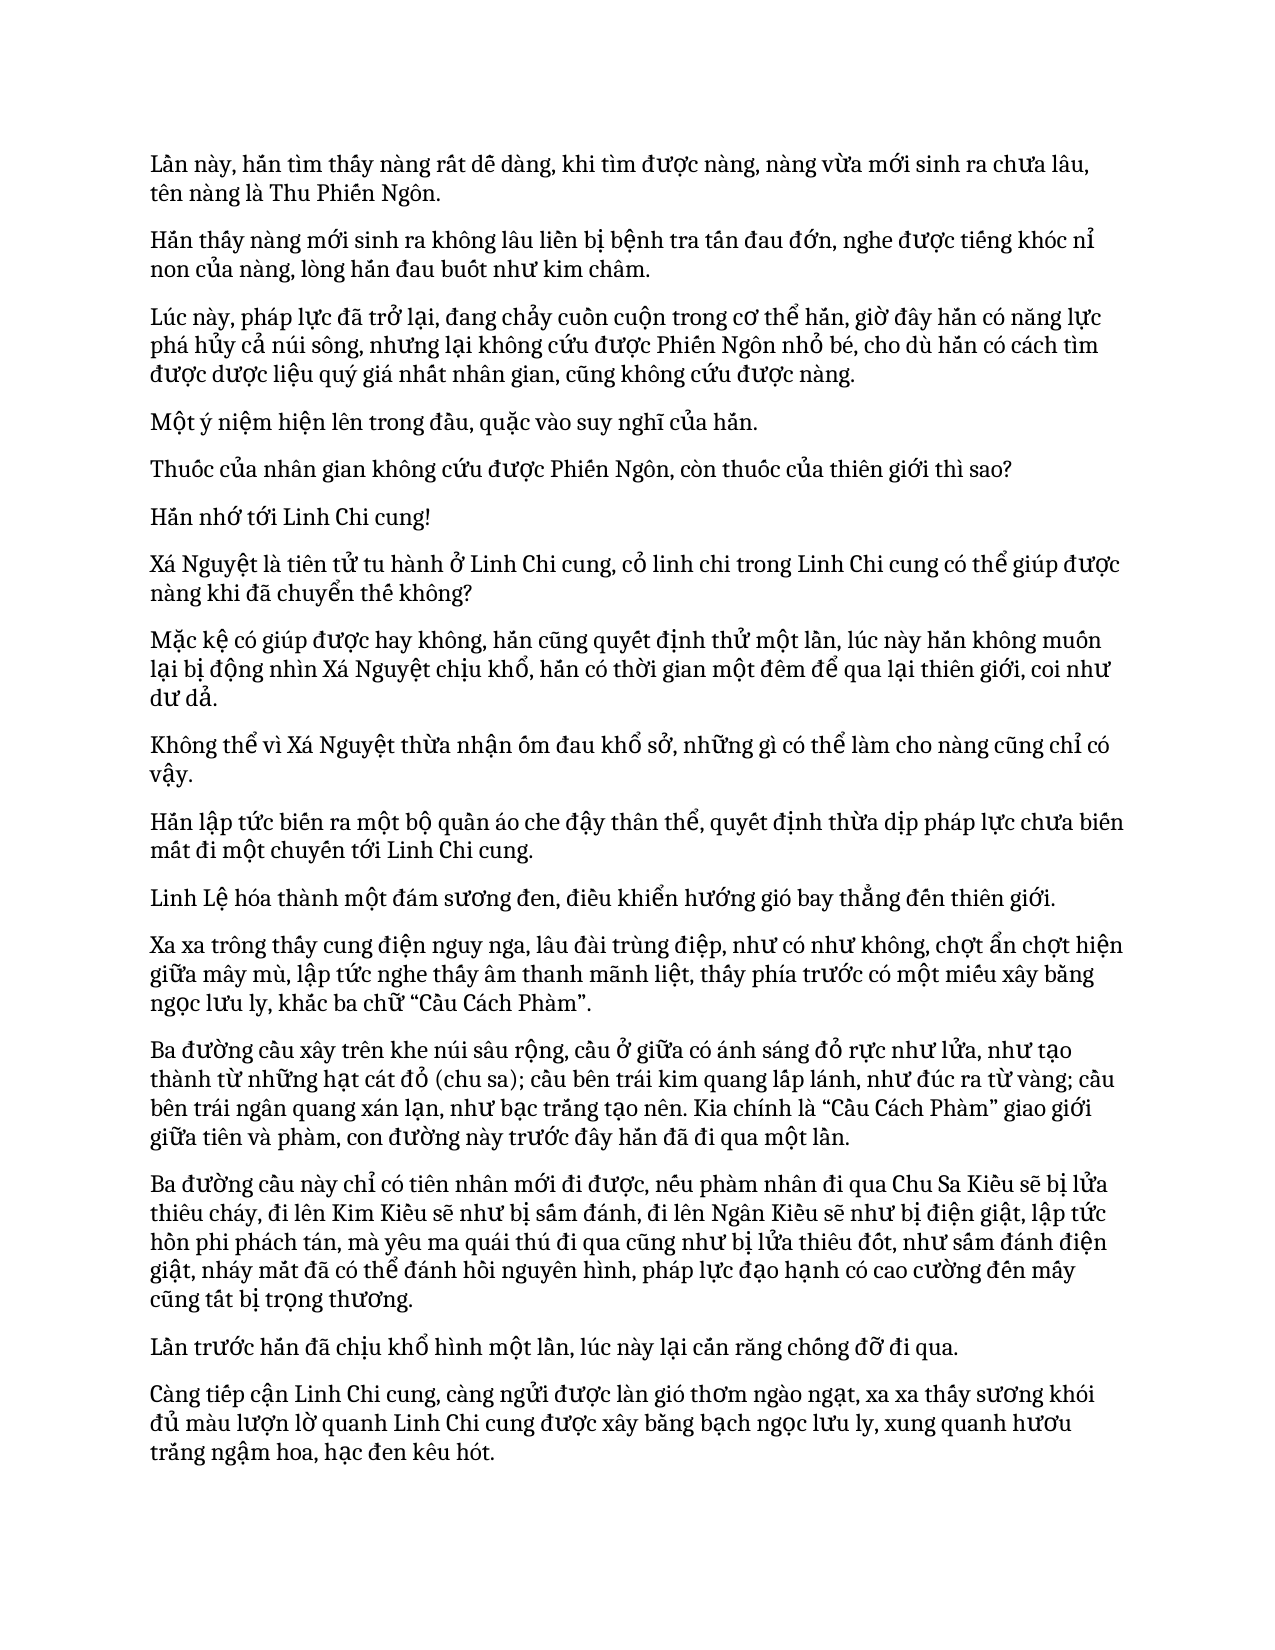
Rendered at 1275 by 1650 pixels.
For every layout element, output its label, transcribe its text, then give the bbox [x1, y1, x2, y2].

text Thuốc của nhân gian không cứu được Phiến Ngôn, còn thuốc của thiên giới thì sao? [150, 455, 1125, 484]
text Lúc này, pháp lực đã trở lại, đang chảy cuồn cuộn trong cơ thể hắn, giờ đây hắn có năng lực phá hủy cả núi sông, nhưng lại không cứu được Phiến Ngôn nhỏ bé, cho dù hắn có cách tìm được dược liệu quý giá nhất nhân gian, cũng không cứu được nàng. [150, 302, 1125, 389]
text Hắn lập tức biến ra một bộ quần áo che đậy thân thể, quyết định thừa dịp pháp lực chưa biến mất đi một chuyến tới Linh Chi cung. [150, 807, 1125, 865]
text Hắn nhớ tới Linh Chi cung! [150, 502, 1125, 531]
text Càng tiếp cận Linh Chi cung, càng ngửi được làn gió thơm ngào ngạt, xa xa thấy sương khói đủ màu lượn lờ quanh Linh Chi cung được xây bằng bạch ngọc lưu ly, xung quanh hươu trắng ngậm hoa, hạc đen kêu hót. [150, 1380, 1125, 1466]
text Xa xa trông thấy cung điện nguy nga, lâu đài trùng điệp, như có như không, chợt ẩn chợt hiện giữa mây mù, lập tức nghe thấy âm thanh mãnh liệt, thấy phía trước có một miếu xây bằng ngọc lưu ly, khắc ba chữ “Cầu Cách Phàm”. [150, 931, 1125, 1017]
text Mặc kệ có giúp được hay không, hắn cũng quyết định thử một lần, lúc này hắn không muốn lại bị động nhìn Xá Nguyệt chịu khổ, hắn có thời gian một đêm để qua lại thiên giới, coi như dư dả. [150, 626, 1125, 712]
text Ba đường cầu xây trên khe núi sâu rộng, cầu ở giữa có ánh sáng đỏ rực như lửa, như tạo thành từ những hạt cát đỏ (chu sa); cầu bên trái kim quang lấp lánh, như đúc ra từ vàng; cầu bên trái ngân quang xán lạn, như bạc trắng tạo nên. Kia chính là “Cầu Cách Phàm” giao giới giữa tiên và phàm, con đường này trước đây hắn đã đi qua một lần. [150, 1036, 1125, 1151]
text Hắn thấy nàng mới sinh ra không lâu liền bị bệnh tra tấn đau đớn, nghe được tiếng khóc nỉ non của nàng, lòng hắn đau buốt như kim châm. [150, 226, 1125, 284]
text Lần này, hắn tìm thấy nàng rất dễ dàng, khi tìm được nàng, nàng vừa mới sinh ra chưa lâu, tên nàng là Thu Phiến Ngôn. [150, 150, 1125, 207]
text Không thể vì Xá Nguyệt thừa nhận ốm đau khổ sở, những gì có thể làm cho nàng cũng chỉ có vậy. [150, 731, 1125, 789]
text Linh Lệ hóa thành một đám sương đen, điều khiển hướng gió bay thẳng đến thiên giới. [150, 884, 1125, 912]
text Ba đường cầu này chỉ có tiên nhân mới đi được, nếu phàm nhân đi qua Chu Sa Kiều sẽ bị lửa thiêu cháy, đi lên Kim Kiều sẽ như bị sấm đánh, đi lên Ngân Kiều sẽ như bị điện giật, lập tức hồn phi phách tán, mà yêu ma quái thú đi qua cũng như bị lửa thiêu đốt, như sấm đánh điện giật, nháy mắt đã có thể đánh hồi nguyên hình, pháp lực đạo hạnh có cao cường đến mấy cũng tất bị trọng thương. [150, 1170, 1125, 1314]
text Lần trước hắn đã chịu khổ hình một lần, lúc này lại cắn răng chống đỡ đi qua. [150, 1332, 1125, 1361]
text Một ý niệm hiện lên trong đầu, quặc vào suy nghĩ của hắn. [150, 407, 1125, 436]
text Xá Nguyệt là tiên tử tu hành ở Linh Chi cung, cỏ linh chi trong Linh Chi cung có thể giúp được nàng khi đã chuyển thế không? [150, 550, 1125, 607]
